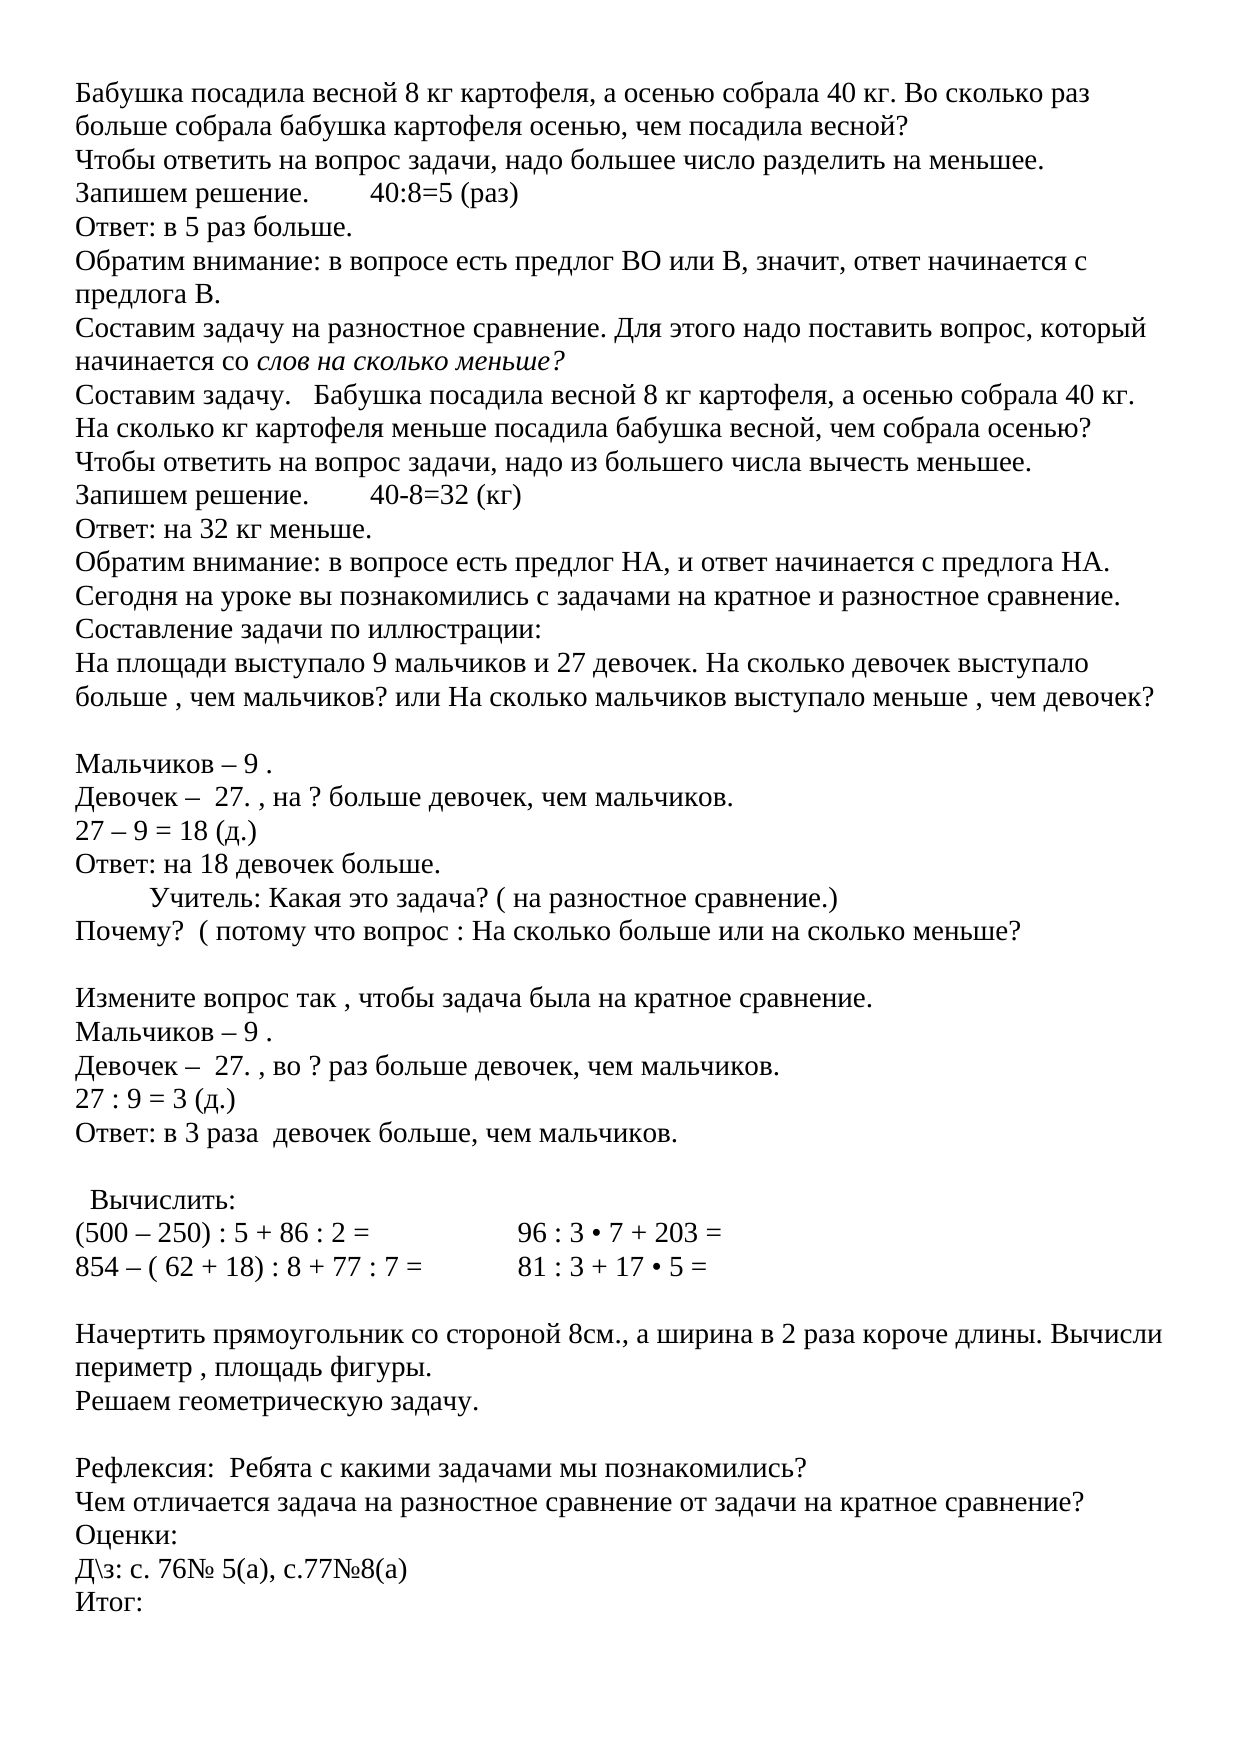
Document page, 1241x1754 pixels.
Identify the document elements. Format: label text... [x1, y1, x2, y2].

text Запишем решение. 40:8=5 (раз) [75, 176, 1165, 209]
text Сегодня на уроке вы познакомились с задачами на кратное и разностное сравнение. [75, 578, 1165, 612]
text Решаем геометрическую задачу. [75, 1383, 1165, 1417]
text На площади выступало 9 мальчиков и 27 девочек. На сколько девочек выступало больше , чем мальчиков? или На сколько мальчиков выступало меньше , чем девочек? [75, 645, 1165, 712]
text 854 – ( 62 + 18) : 8 + 77 : 7 = 81 : 3 + 17 • 5 = [75, 1249, 1165, 1282]
text Чтобы ответить на вопрос задачи, надо из большего числа вычесть меньшее. [75, 444, 1165, 477]
text Рефлексия: Ребята с какими задачами мы познакомились? [75, 1450, 1165, 1484]
text Вычислить: [75, 1182, 1165, 1215]
text Оценки: [75, 1517, 1165, 1551]
text Мальчиков – 9 . [75, 746, 1165, 779]
text Итог: [75, 1584, 1165, 1618]
text Мальчиков – 9 . [75, 1014, 1165, 1048]
text Ответ: на 18 девочек больше. [75, 846, 1165, 880]
text Составление задачи по иллюстрации: [75, 612, 1165, 645]
text Обратим внимание: в вопросе есть предлог НА, и ответ начинается с предлога НА. [75, 544, 1165, 578]
text 27 : 9 = 3 (д.) [75, 1081, 1165, 1115]
text Составим задачу. Бабушка посадила весной 8 кг картофеля, а осенью собрала 40 кг. На сколько кг картофеля меньше посадила бабушка весной, чем собрала осенью? [75, 377, 1165, 444]
text Бабушка посадила весной 8 кг картофеля, а осенью собрала 40 кг. Во сколько раз больше собрала бабушка картофеля осенью, чем посадила весной? [75, 75, 1165, 142]
text Девочек – 27. , на ? больше девочек, чем мальчиков. [75, 779, 1165, 813]
text Ответ: в 3 раза девочек больше, чем мальчиков. [75, 1115, 1165, 1148]
text Составим задачу на разностное сравнение. Для этого надо поставить вопрос, который начинается со слов на сколько меньше? [75, 310, 1165, 377]
text Девочек – 27. , во ? раз больше девочек, чем мальчиков. [75, 1048, 1165, 1081]
text Учитель: Какая это задача? ( на разностное сравнение.) [149, 880, 1165, 913]
text Ответ: в 5 раз больше. [75, 209, 1165, 243]
text Ответ: на 32 кг меньше. [75, 511, 1165, 544]
text Чем отличается задача на разностное сравнение от задачи на кратное сравнение? [75, 1484, 1165, 1517]
text Почему? ( потому что вопрос : На сколько больше или на сколько меньше? [75, 913, 1165, 947]
text Запишем решение. 40-8=32 (кг) [75, 477, 1165, 511]
text 27 – 9 = 18 (д.) [75, 813, 1165, 846]
text Начертить прямоугольник со стороной 8см., а ширина в 2 раза короче длины. Вычисли периметр , площадь фигуры. [75, 1316, 1165, 1383]
text (500 – 250) : 5 + 86 : 2 = 96 : 3 • 7 + 203 = [75, 1215, 1165, 1249]
text Чтобы ответить на вопрос задачи, надо большее число разделить на меньшее. [75, 142, 1165, 176]
text Д\з: с. 76№ 5(а), с.77№8(а) [75, 1551, 1165, 1584]
text Измените вопрос так , чтобы задача была на кратное сравнение. [75, 981, 1165, 1014]
text Обратим внимание: в вопросе есть предлог ВО или В, значит, ответ начинается с предлога В. [75, 243, 1165, 310]
